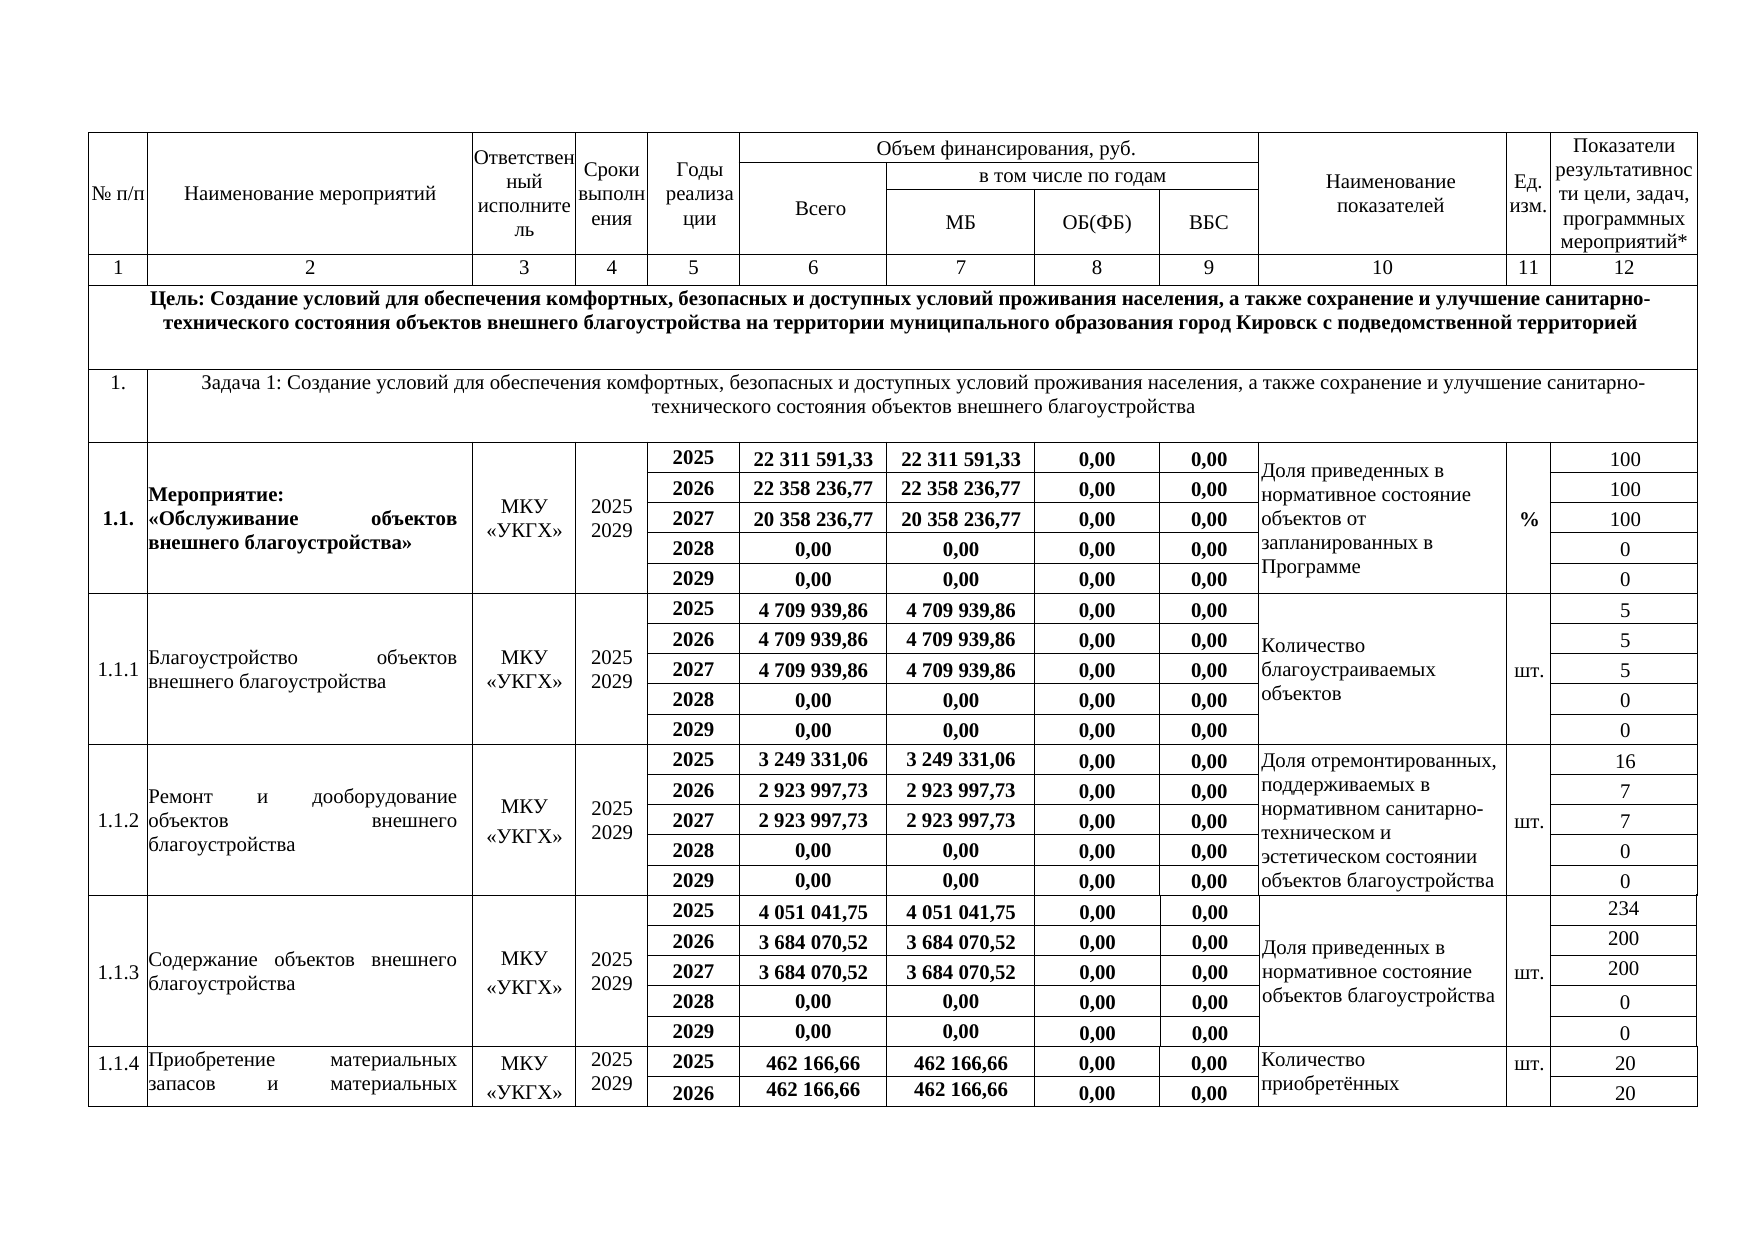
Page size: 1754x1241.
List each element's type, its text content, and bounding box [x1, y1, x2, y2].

table_cell 2029 [648, 564, 739, 593]
table_cell 462 166,66 [887, 1047, 1034, 1076]
table_cell 2029 [648, 866, 739, 895]
table_cell 0 [1551, 564, 1697, 593]
table_cell 0 [1551, 533, 1697, 562]
table_cell шт. [1507, 1047, 1550, 1106]
table_cell 0,00 [1160, 805, 1258, 834]
table_cell 7 [887, 255, 1034, 285]
table_cell МКУ «УКГХ» [473, 594, 575, 744]
table_cell 22 358 236,77 [740, 473, 886, 502]
table_cell МКУ «УКГХ» [473, 1047, 575, 1106]
table_cell 0,00 [1035, 715, 1159, 744]
table_cell 100 [1551, 473, 1697, 502]
table_header Наименование мероприятий [148, 133, 472, 253]
table_cell 5 [648, 255, 739, 285]
table_cell 2028 [648, 986, 739, 1016]
table_cell 2028 [648, 533, 739, 562]
table_cell 3 249 331,06 [887, 745, 1034, 774]
table_cell 2029 [648, 715, 739, 744]
table_cell 0,00 [1160, 443, 1258, 472]
table_cell 2026 [648, 775, 739, 804]
table_cell 2 923 997,73 [887, 805, 1034, 834]
table_cell 9 [1160, 255, 1258, 285]
table_cell 2027 [648, 956, 739, 985]
table_cell 0,00 [1160, 1077, 1258, 1106]
table_cell 2027 [648, 805, 739, 834]
table_cell 22 311 591,33 [740, 443, 886, 472]
table_cell 0 [1551, 866, 1697, 895]
table_cell 0,00 [1035, 896, 1160, 925]
table_cell 2026 [648, 1077, 739, 1106]
table_cell 100 [1551, 503, 1697, 532]
table_cell 0 [1551, 1017, 1696, 1046]
table_cell 1.1.4 [89, 1047, 147, 1106]
table_cell 0,00 [887, 533, 1034, 562]
table_cell 4 709 939,86 [887, 594, 1034, 623]
table_cell 2025 [648, 1047, 739, 1076]
table_cell 462 166,66 [887, 1077, 1034, 1106]
table_cell 4 051 041,75 [740, 896, 886, 925]
table_cell Мероприятие: «Обслуживание объектов внешнего благоустройства» [148, 443, 472, 593]
table_cell 0,00 [1035, 1047, 1159, 1076]
table_cell 0,00 [1035, 443, 1159, 472]
table_cell 0,00 [1035, 1017, 1160, 1046]
table_cell 0,00 [1035, 503, 1159, 532]
table_cell 234 [1551, 896, 1696, 925]
table_cell 2 [148, 255, 472, 285]
table_header Ед. изм. [1507, 133, 1550, 253]
table_cell 20 [1551, 1077, 1697, 1106]
table_cell Задача 1: Создание условий для обеспечения комфортных, безопасных и доступных условий проживания населения, а также сохранение и улучшение санитарно-технического состояния объектов внешнего благоустройства [148, 370, 1697, 442]
table_cell 2029 [648, 1017, 739, 1046]
table_cell 3 [473, 255, 575, 285]
table_cell 0,00 [1160, 533, 1258, 562]
table_cell 1 [89, 255, 147, 285]
table_cell 0,00 [887, 684, 1034, 713]
table_cell 2027 [648, 503, 739, 532]
table_cell 4 051 041,75 [887, 896, 1034, 925]
table_cell 0,00 [887, 564, 1034, 593]
table_cell 5 [1551, 594, 1697, 623]
table_cell ВБС [1160, 190, 1258, 253]
table_cell 0,00 [1161, 1017, 1259, 1046]
table_header Показатели результативности цели, задач, программных мероприятий* [1551, 133, 1697, 253]
table_cell 0,00 [740, 715, 886, 744]
table_cell Всего [740, 163, 886, 253]
table_cell 20 358 236,77 [887, 503, 1034, 532]
table_cell 0 [1551, 986, 1696, 1016]
table_cell 200 [1551, 926, 1696, 955]
table_cell 0,00 [1160, 624, 1258, 653]
table_cell 3 684 070,52 [887, 956, 1034, 985]
table_cell Доля приведенных в нормативное состояние объектов благоустройства [1260, 896, 1506, 1046]
table_cell 0,00 [740, 866, 886, 895]
table_cell Доля приведенных в нормативное состояние объектов от запланированных в Программе [1259, 443, 1506, 593]
table_cell 2028 [648, 835, 739, 864]
table_cell 7 [1551, 775, 1697, 804]
table_cell 0,00 [1035, 684, 1159, 713]
table_cell % [1507, 443, 1550, 593]
table_cell 0 [1551, 684, 1697, 713]
table_header Годы реализации [648, 133, 739, 253]
table_cell 2025 2029 [576, 594, 647, 744]
table_cell 10 [1259, 255, 1506, 285]
table_cell 8 [1035, 255, 1159, 285]
table_cell 2025 2029 [576, 1047, 647, 1106]
table_cell 200 [1551, 956, 1696, 985]
table_cell 0,00 [1035, 624, 1159, 653]
table_cell 0,00 [740, 986, 886, 1016]
table_cell 0,00 [1035, 926, 1160, 955]
table_cell 7 [1551, 805, 1697, 834]
table_cell 5 [1551, 624, 1697, 653]
table_cell 3 684 070,52 [740, 956, 886, 985]
table_cell 2 923 997,73 [740, 775, 886, 804]
table_cell 0 [1551, 715, 1697, 744]
table_cell 22 311 591,33 [887, 443, 1034, 472]
table_header Объем финансирования, руб. [740, 133, 1258, 162]
table_cell 0,00 [1161, 926, 1259, 955]
table_cell 0,00 [887, 986, 1034, 1016]
table_cell 0,00 [740, 1017, 886, 1046]
table_cell 0,00 [740, 564, 886, 593]
table_cell 462 166,66 [740, 1047, 886, 1076]
table_cell 0,00 [1160, 684, 1258, 713]
table_cell 0 [1551, 835, 1697, 864]
table_cell 0,00 [1035, 473, 1159, 502]
table_cell шт. [1507, 594, 1550, 744]
table_cell 2025 2029 [576, 443, 647, 593]
table_cell 0,00 [1035, 866, 1159, 895]
table_cell 0,00 [887, 715, 1034, 744]
table_cell 0,00 [740, 533, 886, 562]
table_cell 20 358 236,77 [740, 503, 886, 532]
table_cell 22 358 236,77 [887, 473, 1034, 502]
table_cell 0,00 [740, 684, 886, 713]
table_cell 0,00 [1035, 745, 1159, 774]
table_cell 3 684 070,52 [887, 926, 1034, 955]
table_cell МКУ «УКГХ» [473, 896, 575, 1046]
table_cell 2025 [648, 443, 739, 472]
table_cell 1.1. [89, 443, 147, 593]
table_cell 0,00 [887, 1017, 1034, 1046]
table_cell 0,00 [1160, 715, 1258, 744]
table_cell 20 [1551, 1047, 1697, 1076]
table_cell 2 923 997,73 [887, 775, 1034, 804]
table_cell 0,00 [1035, 805, 1159, 834]
table_cell 4 709 939,86 [740, 594, 886, 623]
table_cell 0,00 [1160, 775, 1258, 804]
table_cell 0,00 [1161, 956, 1259, 985]
table_cell 3 684 070,52 [740, 926, 886, 955]
table_cell 0,00 [1160, 745, 1258, 774]
table_cell 1.1.3 [89, 896, 147, 1046]
table_cell 0,00 [1035, 835, 1159, 864]
table_cell 0,00 [1160, 594, 1258, 623]
table_cell 4 709 939,86 [740, 624, 886, 653]
table_cell Ремонт и дооборудование объектов внешнего благоустройства [148, 745, 472, 895]
table_cell 3 249 331,06 [740, 745, 886, 774]
table_cell 2025 [648, 745, 739, 774]
table_cell 0,00 [1160, 866, 1258, 895]
table_cell 0,00 [1035, 594, 1159, 623]
table_cell 0,00 [1160, 564, 1258, 593]
table_cell 0,00 [1160, 654, 1258, 683]
table_cell шт. [1507, 896, 1550, 1046]
table_cell 2026 [648, 624, 739, 653]
table_cell 2025 [648, 896, 739, 925]
table_header № п/п [89, 133, 147, 253]
table_cell 1. [89, 370, 147, 442]
table_cell МБ [887, 190, 1034, 253]
table_cell 0,00 [887, 835, 1034, 864]
table_cell шт. [1507, 745, 1550, 895]
table_cell в том числе по годам [887, 163, 1258, 189]
table_cell 6 [740, 255, 886, 285]
table_cell 11 [1507, 255, 1550, 285]
table_cell 462 166,66 [740, 1077, 886, 1106]
table_cell 0,00 [740, 835, 886, 864]
table_cell 2028 [648, 684, 739, 713]
table_cell 4 709 939,86 [740, 654, 886, 683]
table_cell 2 923 997,73 [740, 805, 886, 834]
table_cell 0,00 [887, 866, 1034, 895]
table_cell 0,00 [1035, 533, 1159, 562]
table_cell 0,00 [1035, 956, 1160, 985]
table_cell 0,00 [1161, 986, 1259, 1016]
table_cell 0,00 [1160, 503, 1258, 532]
table_cell 4 709 939,86 [887, 624, 1034, 653]
table_cell 12 [1551, 255, 1697, 285]
table_cell Доля отремонтированных, поддерживаемых в нормативном санитарно-техническом и эстетическом состоянии объектов благоустройства [1259, 745, 1506, 895]
table_header Наименование показателей [1259, 133, 1506, 253]
table_cell Количество приобретённых материальных запасов и материальных ценностей [1259, 1047, 1506, 1106]
table_cell Приобретение материальных запасов и материальных ценностей для улучшения внешнего облика территории города [148, 1047, 472, 1106]
table_cell 0,00 [1035, 775, 1159, 804]
table_cell Содержание объектов внешнего благоустройства [148, 896, 472, 1046]
table_cell Благоустройство объектов внешнего благоустройства [148, 594, 472, 744]
table_cell 100 [1551, 443, 1697, 472]
table_cell 0,00 [1160, 835, 1258, 864]
table_cell МКУ «УКГХ» [473, 745, 575, 895]
table_cell 0,00 [1035, 1077, 1159, 1106]
table_cell 5 [1551, 654, 1697, 683]
table_cell 16 [1551, 745, 1697, 774]
table_header Сроки выполнения [576, 133, 647, 253]
table_cell ОБ(ФБ) [1035, 190, 1159, 253]
table_cell 0,00 [1035, 986, 1160, 1016]
table_cell Цель: Создание условий для обеспечения комфортных, безопасных и доступных условий проживания населения, а также сохранение и улучшение санитарно-технического состояния объектов внешнего благоустройства на территории муниципального образования город Кировск с подведомственной территорией [89, 286, 1697, 369]
table_cell 0,00 [1035, 654, 1159, 683]
table_cell 2025 [648, 594, 739, 623]
table_cell Количество благоустраиваемых объектов [1259, 594, 1506, 744]
table_cell 0,00 [1160, 473, 1258, 502]
table_cell 2025 2029 [576, 896, 647, 1046]
table_cell 0,00 [1161, 896, 1259, 925]
table_cell 1.1.1 [89, 594, 147, 744]
table_header Ответственный исполнитель [473, 133, 575, 253]
table_cell 1.1.2 [89, 745, 147, 895]
table_cell 4 [576, 255, 647, 285]
table_cell 2026 [648, 473, 739, 502]
table_cell МКУ «УКГХ» [473, 443, 575, 593]
table_cell 0,00 [1160, 1047, 1258, 1076]
table_cell 2027 [648, 654, 739, 683]
table_cell 4 709 939,86 [887, 654, 1034, 683]
table_cell 2026 [648, 926, 739, 955]
table_cell 0,00 [1035, 564, 1159, 593]
table_cell 2025 2029 [576, 745, 647, 895]
